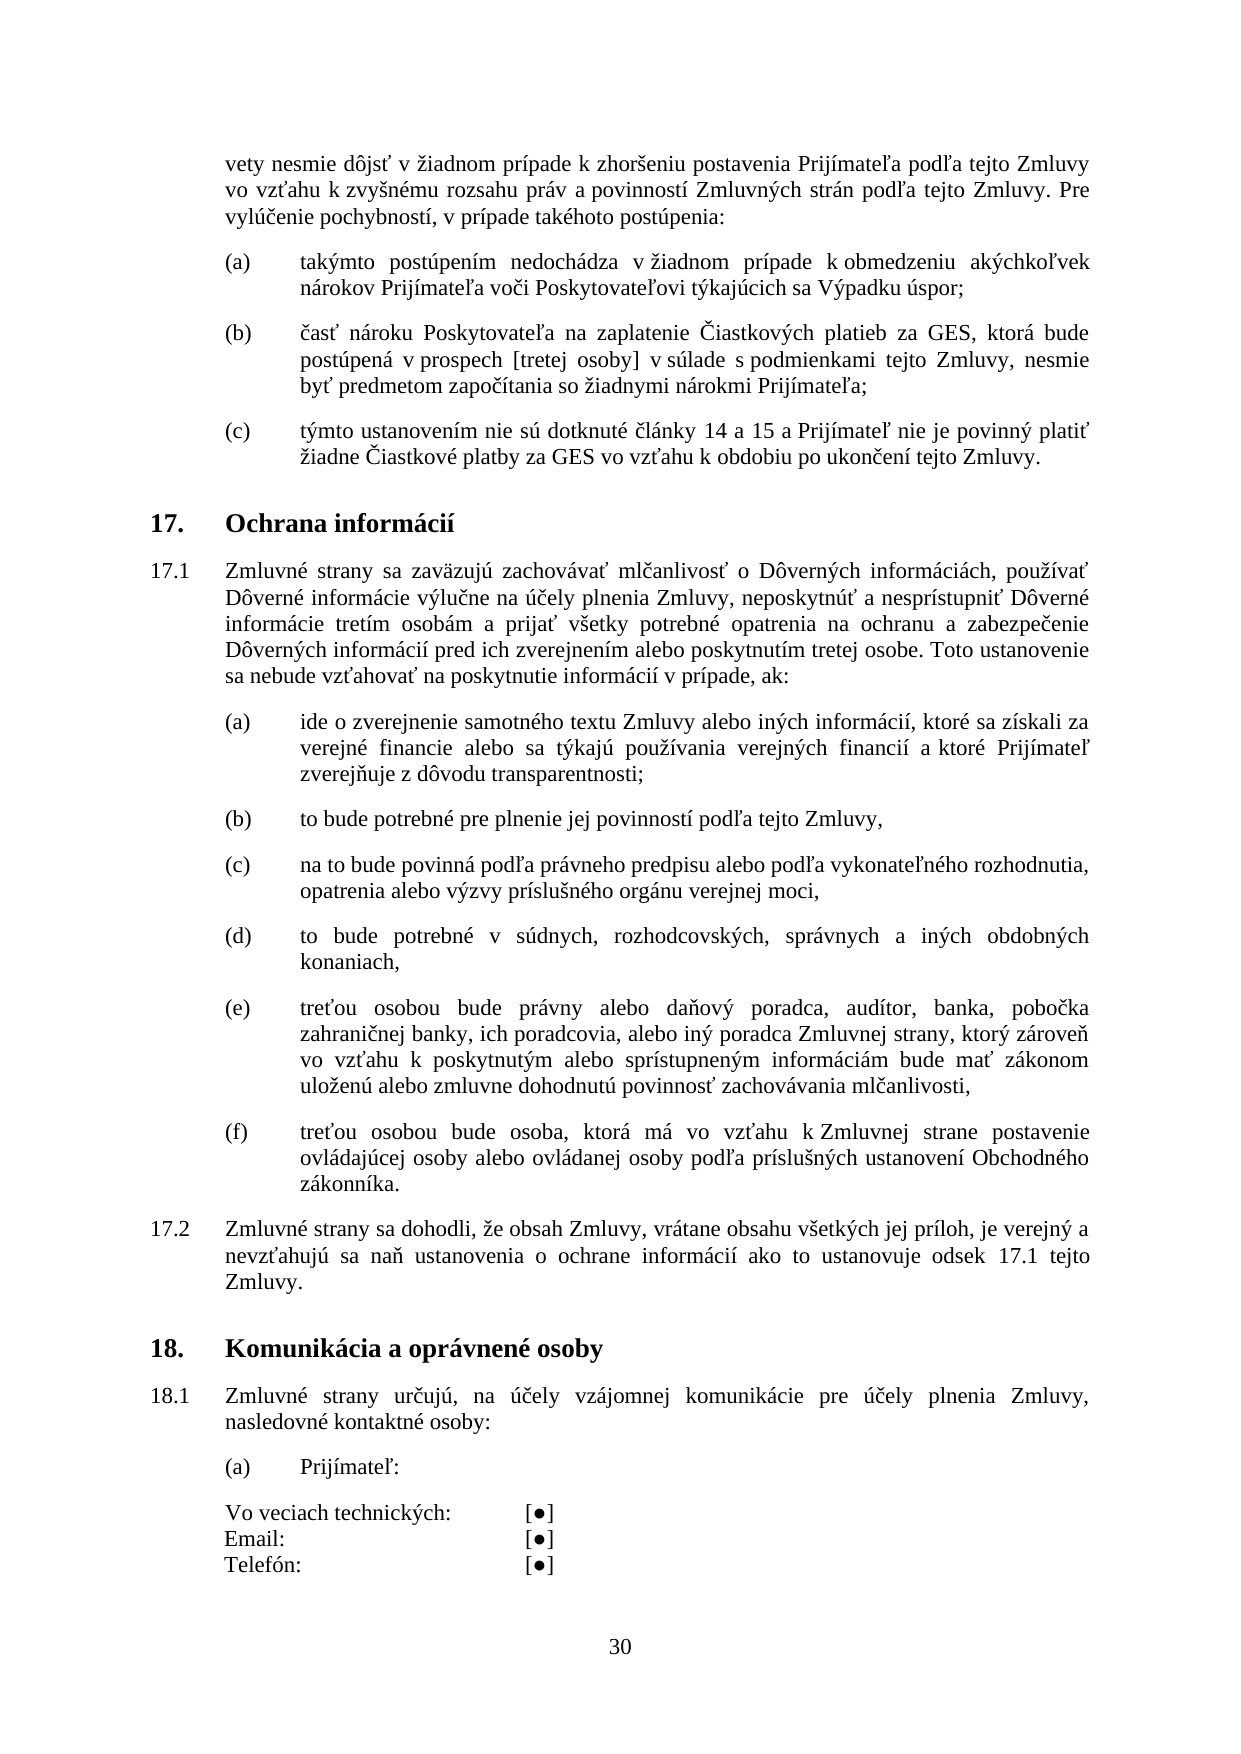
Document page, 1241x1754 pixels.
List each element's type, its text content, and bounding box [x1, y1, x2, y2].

subtitle Zmluvné strany sa dohodli, že obsah Zmluvy, vrátane obsahu všetkých jej príloh, je verejný a nevzťahujú sa naň ustanovenia o ochrane informácií ako to ustanovuje odsek 17.1 tejto Zmluvy. [150, 1216, 1090, 1294]
subtitle Komunikácia a oprávnené osoby [150, 1332, 1090, 1363]
subtitle treťou osobou bude právny alebo daňový poradca, audítor, banka, pobočka zahraničnej banky, ich poradcovia, alebo iný poradca Zmluvnej strany, ktorý zároveň vo vzťahu k poskytnutým alebo sprístupneným informáciám bude mať zákonom uloženú alebo zmluvne dohodnutú povinnosť zachovávania mlčanlivosti, [225, 993, 1090, 1099]
subtitle Ochrana informácií [150, 507, 1090, 538]
subtitle Zmluvné strany určujú, na účely vzájomnej komunikácie pre účely plnenia Zmluvy, nasledovné kontaktné osoby: [150, 1382, 1090, 1435]
subtitle to bude potrebné v súdnych, rozhodcovských, správnych a iných obdobných konaniach, [225, 922, 1090, 975]
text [224, 1498, 1090, 1604]
subtitle Zmluvné strany sa zaväzujú zachovávať mlčanlivosť o Dôverných informáciách, používať Dôverné informácie výlučne na účely plnenia Zmluvy, neposkytnúť a nesprístupniť Dôverné informácie tretím osobám a prijať všetky potrebné opatrenia na ochranu a zabezpečenie Dôverných informácií pred ich zverejnením alebo poskytnutím tretej osobe. Toto ustanovenie sa nebude vzťahovať na poskytnutie informácií v prípade, ak: [150, 557, 1090, 689]
subtitle treťou osobou bude osoba, ktorá má vo vzťahu k Zmluvnej strane postavenie ovládajúcej osoby alebo ovládanej osoby podľa príslušných ustanovení Obchodného zákonníka. [225, 1118, 1090, 1197]
subtitle na to bude povinná podľa právneho predpisu alebo podľa vykonateľného rozhodnutia, opatrenia alebo výzvy príslušného orgánu verejnej moci, [225, 851, 1090, 903]
subtitle časť nároku Poskytovateľa na zaplatenie Čiastkových platieb za GES, ktorá bude postúpená v prospech [tretej osoby] v súlade s podmienkami tejto Zmluvy, nesmie byť predmetom započítania so žiadnymi nárokmi Prijímateľa; [225, 319, 1090, 398]
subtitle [150, 150, 1090, 229]
subtitle to bude potrebné pre plnenie jej povinností podľa tejto Zmluvy, [225, 806, 1090, 832]
subtitle ide o zverejnenie samotného textu Zmluvy alebo iných informácií, ktoré sa získali za verejné financie alebo sa týkajú používania verejných financií a ktoré Prijímateľ zverejňuje z dôvodu transparentnosti; [225, 708, 1090, 787]
subtitle takýmto postúpením nedochádza v žiadnom prípade k obmedzeniu akýchkoľvek nárokov Prijímateľa voči Poskytovateľovi týkajúcich sa Výpadku úspor; [225, 248, 1090, 301]
subtitle týmto ustanovením nie sú dotknuté články 14 a 15 a Prijímateľ nie je povinný platiť žiadne Čiastkové platby za GES vo vzťahu k obdobiu po ukončení tejto Zmluvy. [225, 417, 1090, 470]
subtitle Prijímateľ: [225, 1453, 1090, 1480]
